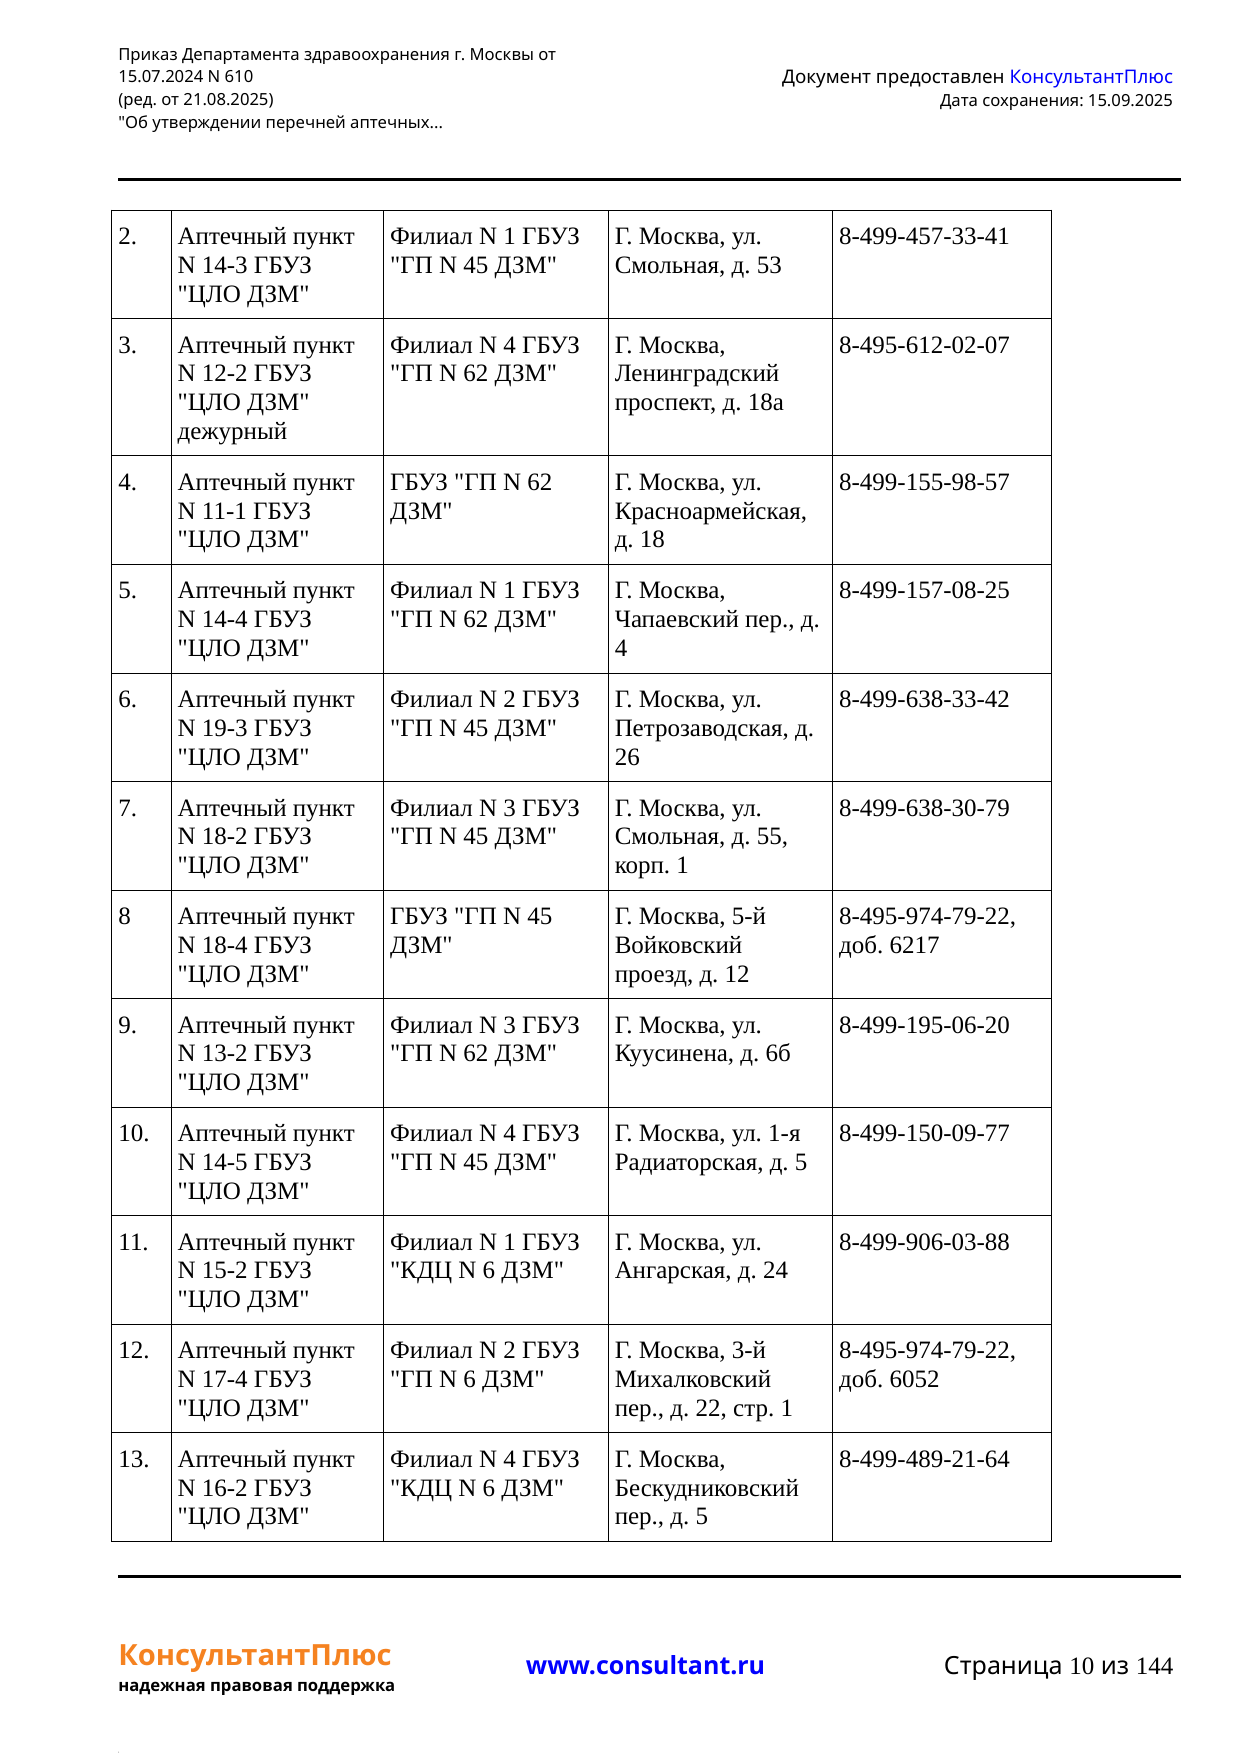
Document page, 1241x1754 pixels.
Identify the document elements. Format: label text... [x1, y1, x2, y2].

table_cell Филиал N 3 ГБУЗ "ГП N 62 ДЗМ" [384, 999, 608, 1107]
table_cell 8-499-638-33-42 [833, 674, 1051, 781]
table_cell 8-499-638-30-79 [833, 782, 1051, 889]
table_cell Филиал N 4 ГБУЗ "ГП N 45 ДЗМ" [384, 1108, 608, 1215]
table_cell Филиал N 1 ГБУЗ "КДЦ N 6 ДЗМ" [384, 1216, 608, 1324]
table_cell Г. Москва, Бескудниковский пер., д. 5 [609, 1433, 832, 1541]
table_cell Аптечный пункт N 11-1 ГБУЗ "ЦЛО ДЗМ" [172, 456, 383, 564]
table_cell Филиал N 4 ГБУЗ "ГП N 62 ДЗМ" [384, 319, 608, 455]
table_cell 8-495-612-02-07 [833, 319, 1051, 455]
table_cell Г. Москва, Ленинградский проспект, д. 18а [609, 319, 832, 455]
table_cell 8-499-906-03-88 [833, 1216, 1051, 1324]
table_cell 8 [112, 891, 171, 998]
table_cell Г. Москва, ул. Смольная, д. 53 [609, 211, 832, 318]
table_cell ГБУЗ "ГП N 62 ДЗМ" [384, 456, 608, 564]
table_cell Аптечный пункт N 14-5 ГБУЗ "ЦЛО ДЗМ" [172, 1108, 383, 1215]
table_cell 13. [112, 1433, 171, 1541]
table_cell 10. [112, 1108, 171, 1215]
table_cell 11. [112, 1216, 171, 1324]
table_cell Аптечный пункт N 18-2 ГБУЗ "ЦЛО ДЗМ" [172, 782, 383, 889]
table_cell 8-499-457-33-41 [833, 211, 1051, 318]
table_cell 8-499-489-21-64 [833, 1433, 1051, 1541]
table_cell 3. [112, 319, 171, 455]
table_cell Филиал N 3 ГБУЗ "ГП N 45 ДЗМ" [384, 782, 608, 889]
table_cell Г. Москва, 3-й Михалковский пер., д. 22, стр. 1 [609, 1325, 832, 1432]
table_cell Аптечный пункт N 15-2 ГБУЗ "ЦЛО ДЗМ" [172, 1216, 383, 1324]
table_cell Г. Москва, 5-й Войковский проезд, д. 12 [609, 891, 832, 998]
table_cell 8-499-157-08-25 [833, 565, 1051, 672]
table_cell Аптечный пункт N 16-2 ГБУЗ "ЦЛО ДЗМ" [172, 1433, 383, 1541]
table_cell Г. Москва, ул. Ангарская, д. 24 [609, 1216, 832, 1324]
table_cell Г. Москва, ул. Петрозаводская, д. 26 [609, 674, 832, 781]
table_cell 6. [112, 674, 171, 781]
table_cell Аптечный пункт N 12-2 ГБУЗ "ЦЛО ДЗМ" дежурный [172, 319, 383, 455]
table_cell 2. [112, 211, 171, 318]
table_cell 8-499-155-98-57 [833, 456, 1051, 564]
table_cell 8-495-974-79-22, доб. 6217 [833, 891, 1051, 998]
table_cell 8-499-195-06-20 [833, 999, 1051, 1107]
table_cell Филиал N 2 ГБУЗ "ГП N 6 ДЗМ" [384, 1325, 608, 1432]
table_cell 4. [112, 456, 171, 564]
table_cell Филиал N 2 ГБУЗ "ГП N 45 ДЗМ" [384, 674, 608, 781]
table_cell Филиал N 1 ГБУЗ "ГП N 45 ДЗМ" [384, 211, 608, 318]
table_cell Г. Москва, Чапаевский пер., д. 4 [609, 565, 832, 672]
table_cell Аптечный пункт N 17-4 ГБУЗ "ЦЛО ДЗМ" [172, 1325, 383, 1432]
table_cell Аптечный пункт N 19-3 ГБУЗ "ЦЛО ДЗМ" [172, 674, 383, 781]
table_cell Аптечный пункт N 14-3 ГБУЗ "ЦЛО ДЗМ" [172, 211, 383, 318]
table_cell 9. [112, 999, 171, 1107]
table_cell Г. Москва, ул. Смольная, д. 55, корп. 1 [609, 782, 832, 889]
table_cell Г. Москва, ул. 1-я Радиаторская, д. 5 [609, 1108, 832, 1215]
table_cell Аптечный пункт N 13-2 ГБУЗ "ЦЛО ДЗМ" [172, 999, 383, 1107]
table_cell 12. [112, 1325, 171, 1432]
table_cell 5. [112, 565, 171, 672]
table_cell ГБУЗ "ГП N 45 ДЗМ" [384, 891, 608, 998]
table_cell Филиал N 4 ГБУЗ "КДЦ N 6 ДЗМ" [384, 1433, 608, 1541]
table_cell Г. Москва, ул. Красноармейская, д. 18 [609, 456, 832, 564]
table_cell 8-499-150-09-77 [833, 1108, 1051, 1215]
table_cell 8-495-974-79-22, доб. 6052 [833, 1325, 1051, 1432]
table_cell Аптечный пункт N 14-4 ГБУЗ "ЦЛО ДЗМ" [172, 565, 383, 672]
table_cell 7. [112, 782, 171, 889]
table_cell Аптечный пункт N 18-4 ГБУЗ "ЦЛО ДЗМ" [172, 891, 383, 998]
table_cell Г. Москва, ул. Куусинена, д. 6б [609, 999, 832, 1107]
table_cell Филиал N 1 ГБУЗ "ГП N 62 ДЗМ" [384, 565, 608, 672]
